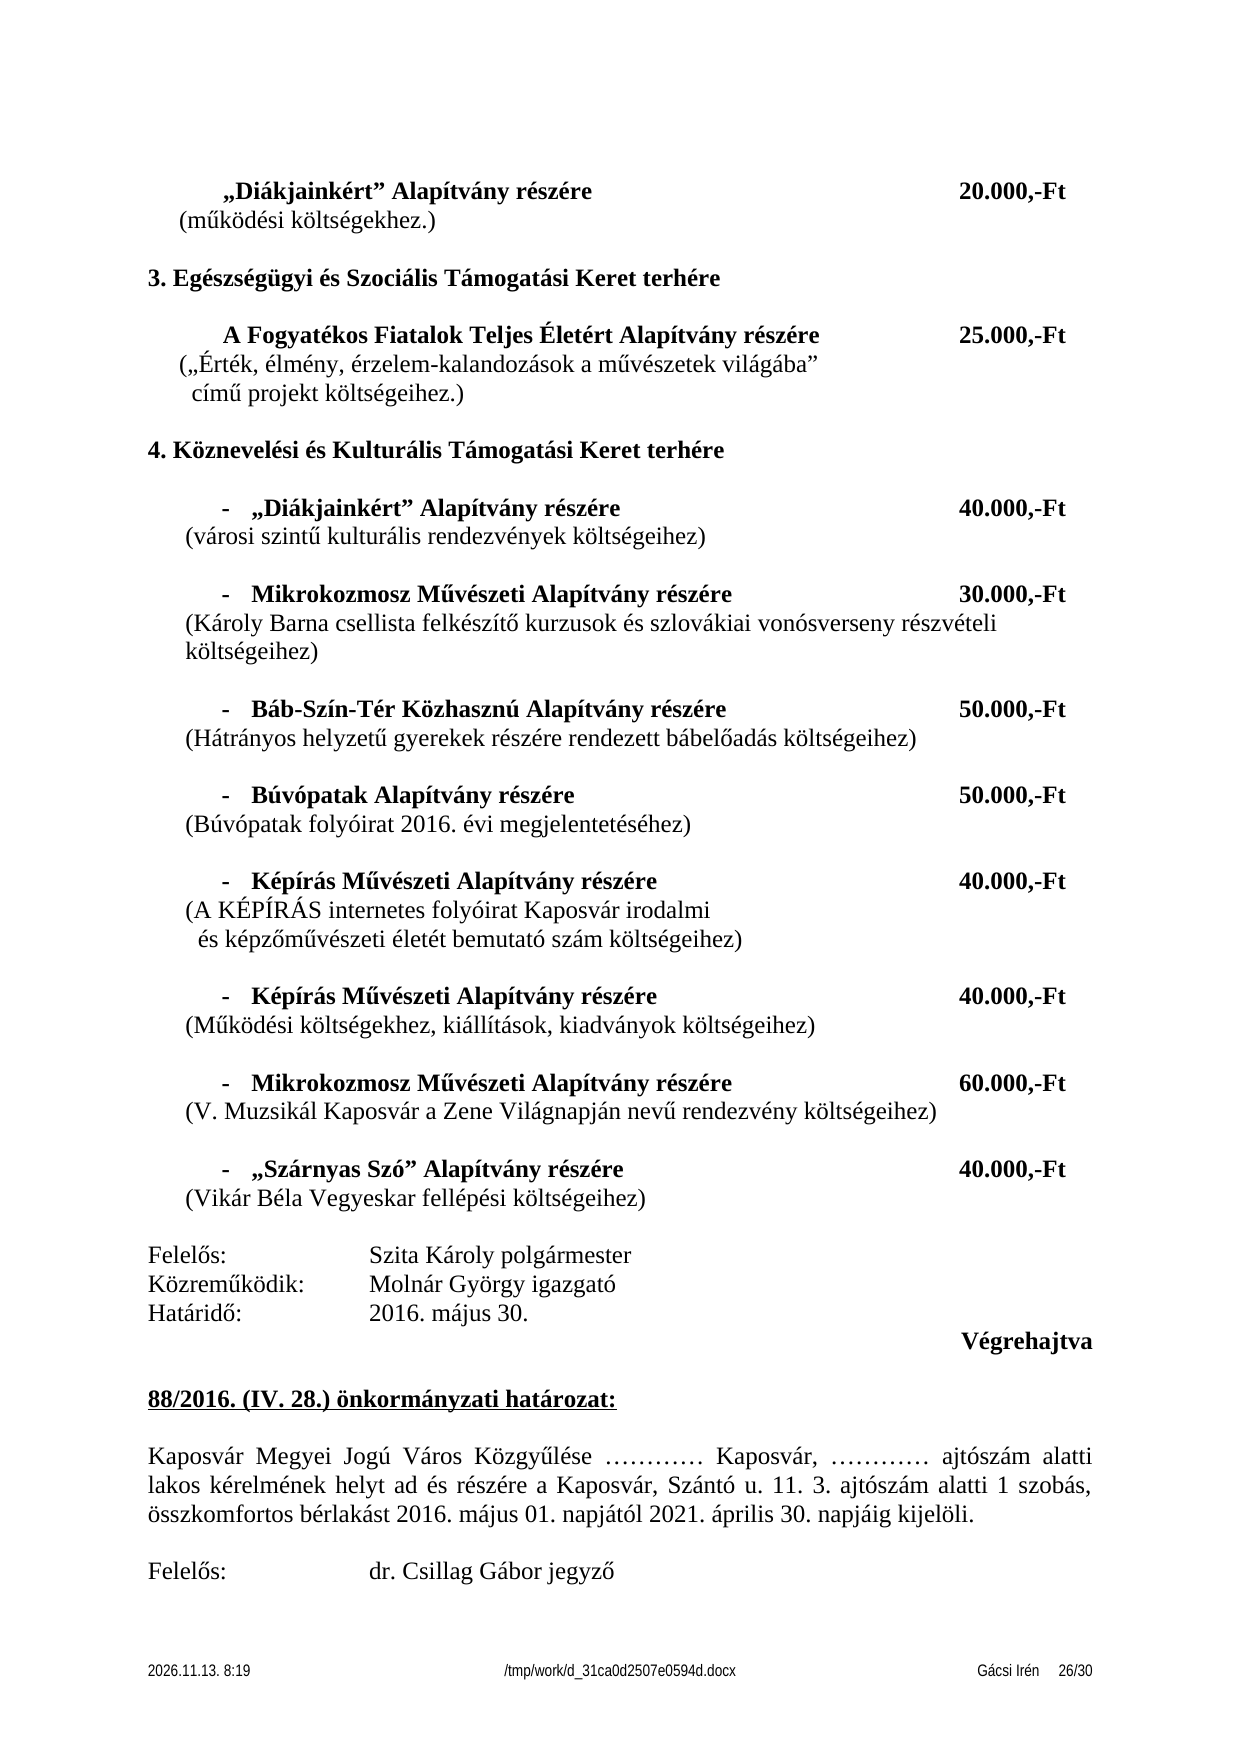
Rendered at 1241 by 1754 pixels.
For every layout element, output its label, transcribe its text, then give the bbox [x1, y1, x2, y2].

list Báb-Szín-Tér Közhasznú Alapítvány részére 50.000,-Ft [221, 694, 1093, 723]
text 4. Köznevelési és Kulturális Támogatási Keret terhére [148, 435, 1093, 464]
text (Búvópatak folyóirat 2016. évi megjelentetéséhez) [148, 809, 1093, 838]
list Képírás Művészeti Alapítvány részére 40.000,-Ft [221, 866, 1093, 895]
list Mikrokozmosz Művészeti Alapítvány részére 60.000,-Ft [221, 1068, 1093, 1096]
text Határidő: 2016. május 30. [148, 1298, 1093, 1326]
text A Fogyatékos Fiatalok Teljes Életért Alapítvány részére 25.000,-Ft [223, 320, 1093, 349]
text című projekt költségeihez.) [148, 378, 1093, 406]
text 3. Egészségügyi és Szociális Támogatási Keret terhére [148, 263, 1093, 291]
list „Diákjainkért” Alapítvány részére 40.000,-Ft [221, 493, 1093, 521]
text (V. Muzsikál Kaposvár a Zene Világnapján nevű rendezvény költségeihez) [148, 1096, 1093, 1125]
text 88/2016. (IV. 28.) önkormányzati határozat: [148, 1384, 1093, 1413]
list „Szárnyas Szó” Alapítvány részére 40.000,-Ft [221, 1154, 1093, 1183]
text (működési költségekhez.) [148, 205, 1093, 234]
text Felelős: dr. Csillag Gábor jegyző [148, 1556, 1093, 1585]
text Közreműködik: Molnár György igazgató [148, 1269, 1093, 1298]
text és képzőművészeti életét bemutató szám költségeihez) [148, 924, 1093, 953]
text (Működési költségekhez, kiállítások, kiadványok költségeihez) [185, 1010, 1093, 1039]
text („Érték, élmény, érzelem-kalandozások a művészetek világába” [148, 349, 1093, 378]
text (Hátrányos helyzetű gyerekek részére rendezett bábelőadás költségeihez) [185, 723, 1093, 751]
text Felelős: Szita Károly polgármester [148, 1240, 1093, 1269]
text (A KÉPÍRÁS internetes folyóirat Kaposvár irodalmi [185, 895, 1093, 924]
text Végrehajtva [148, 1326, 1093, 1355]
text (Vikár Béla Vegyeskar fellépési költségeihez) [148, 1183, 1093, 1211]
list Képírás Művészeti Alapítvány részére 40.000,-Ft [221, 981, 1093, 1010]
text Kaposvár Megyei Jogú Város Közgyűlése ………… Kaposvár, ………… ajtószám alatti lakos kérelmének helyt ad és részére a Kaposvár, Szántó u. 11. 3. ajtószám alatti 1 szobás, összkomfortos bérlakást 2016. május 01. napjától 2021. április 30. napjáig kijelöli. [148, 1441, 1093, 1528]
list Mikrokozmosz Művészeti Alapítvány részére 30.000,-Ft [221, 579, 1093, 608]
text „Diákjainkért” Alapítvány részére 20.000,-Ft [223, 176, 1093, 205]
list Búvópatak Alapítvány részére 50.000,-Ft [221, 780, 1093, 809]
text (városi szintű kulturális rendezvények költségeihez) [148, 521, 1093, 550]
text (Károly Barna csellista felkészítő kurzusok és szlovákiai vonósverseny részvételi költségeihez) [185, 608, 1093, 665]
